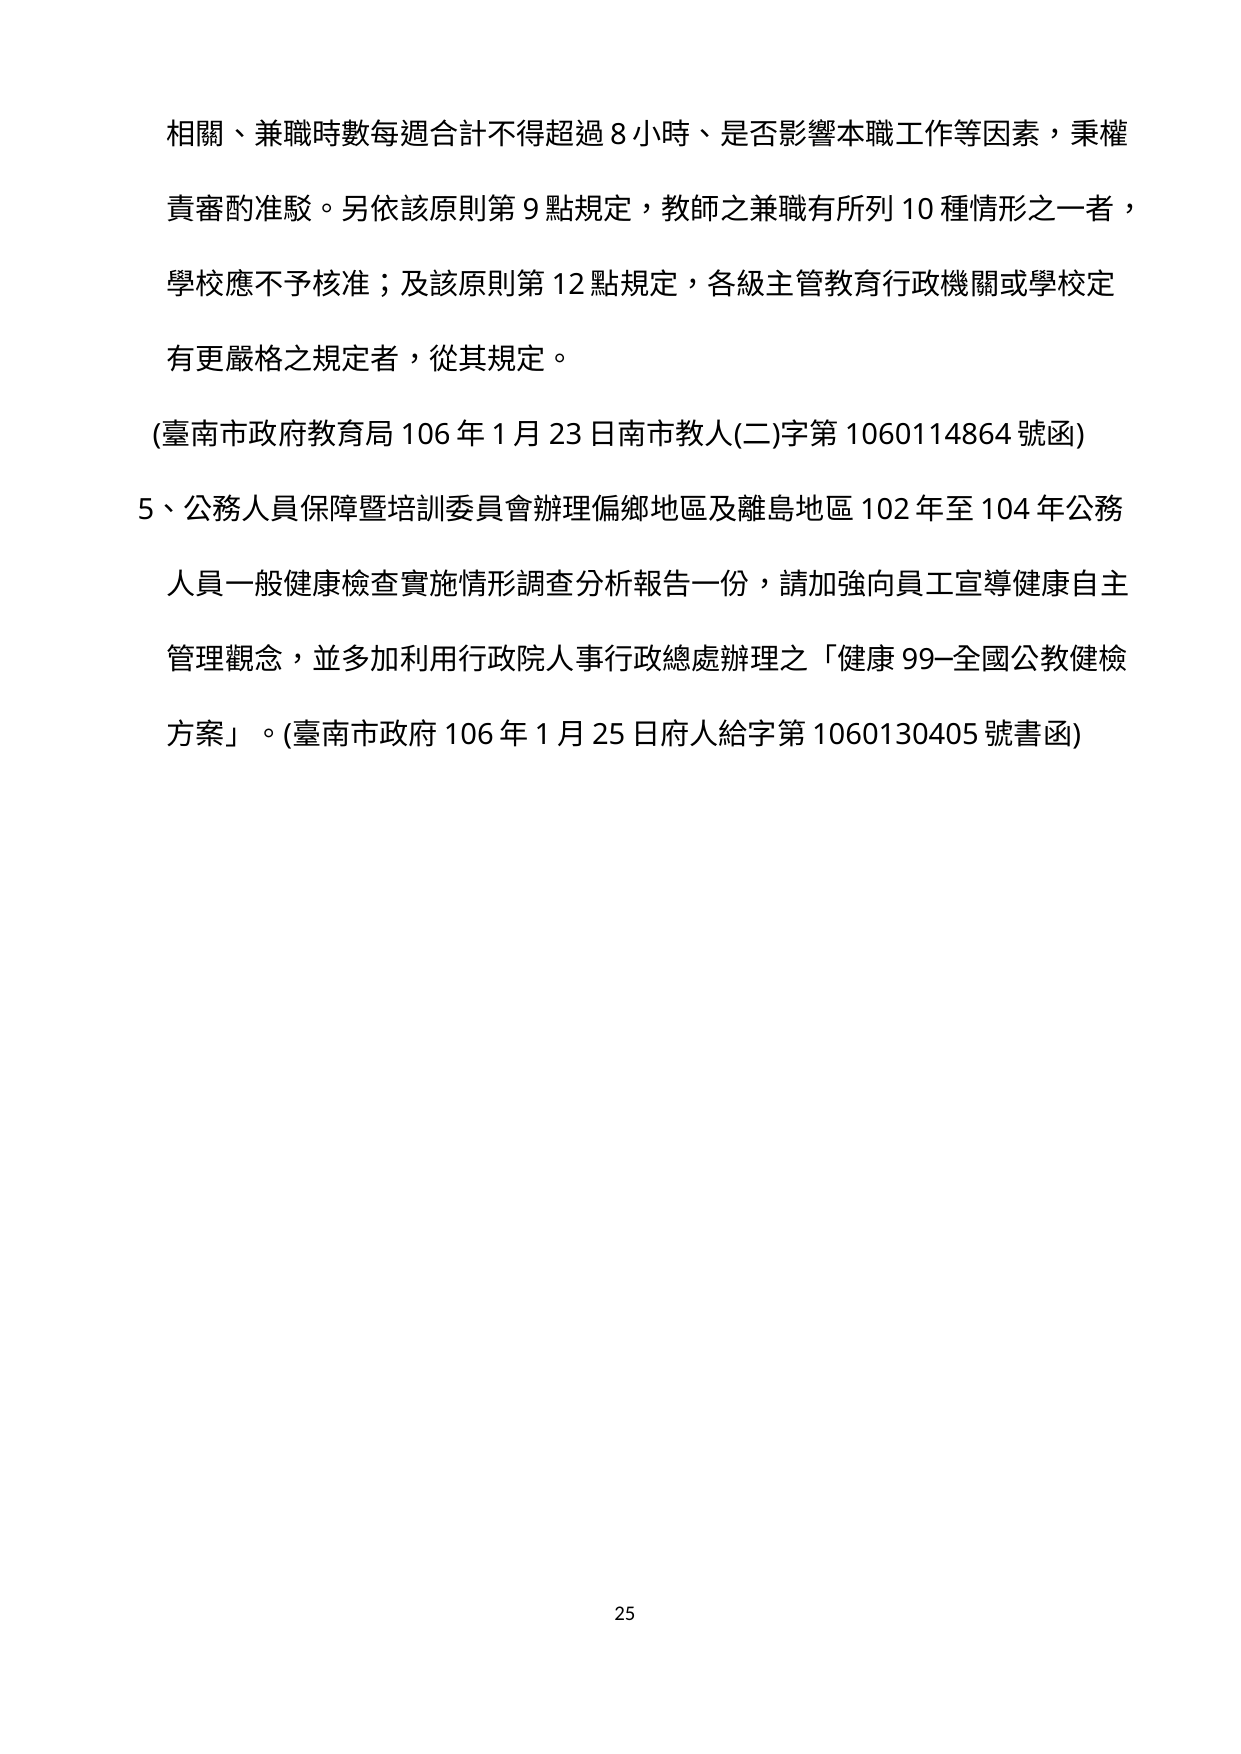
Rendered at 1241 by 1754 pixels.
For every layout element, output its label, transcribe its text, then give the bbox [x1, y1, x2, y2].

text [137, 94, 1137, 394]
text (臺南市政府教育局106年1月23日南市教人(二)字第1060114864號函) [137, 394, 1137, 469]
text 5、公務人員保障暨培訓委員會辦理偏鄉地區及離島地區102年至104年公務人員一般健康檢查實施情形調查分析報告一份，請加強向員工宣導健康自主管理觀念，並多加利用行政院人事行政總處辦理之「健康99─全國公教健檢方案」。(臺南市政府106年1月25日府人給字第1060130405號書函) [137, 469, 1137, 769]
